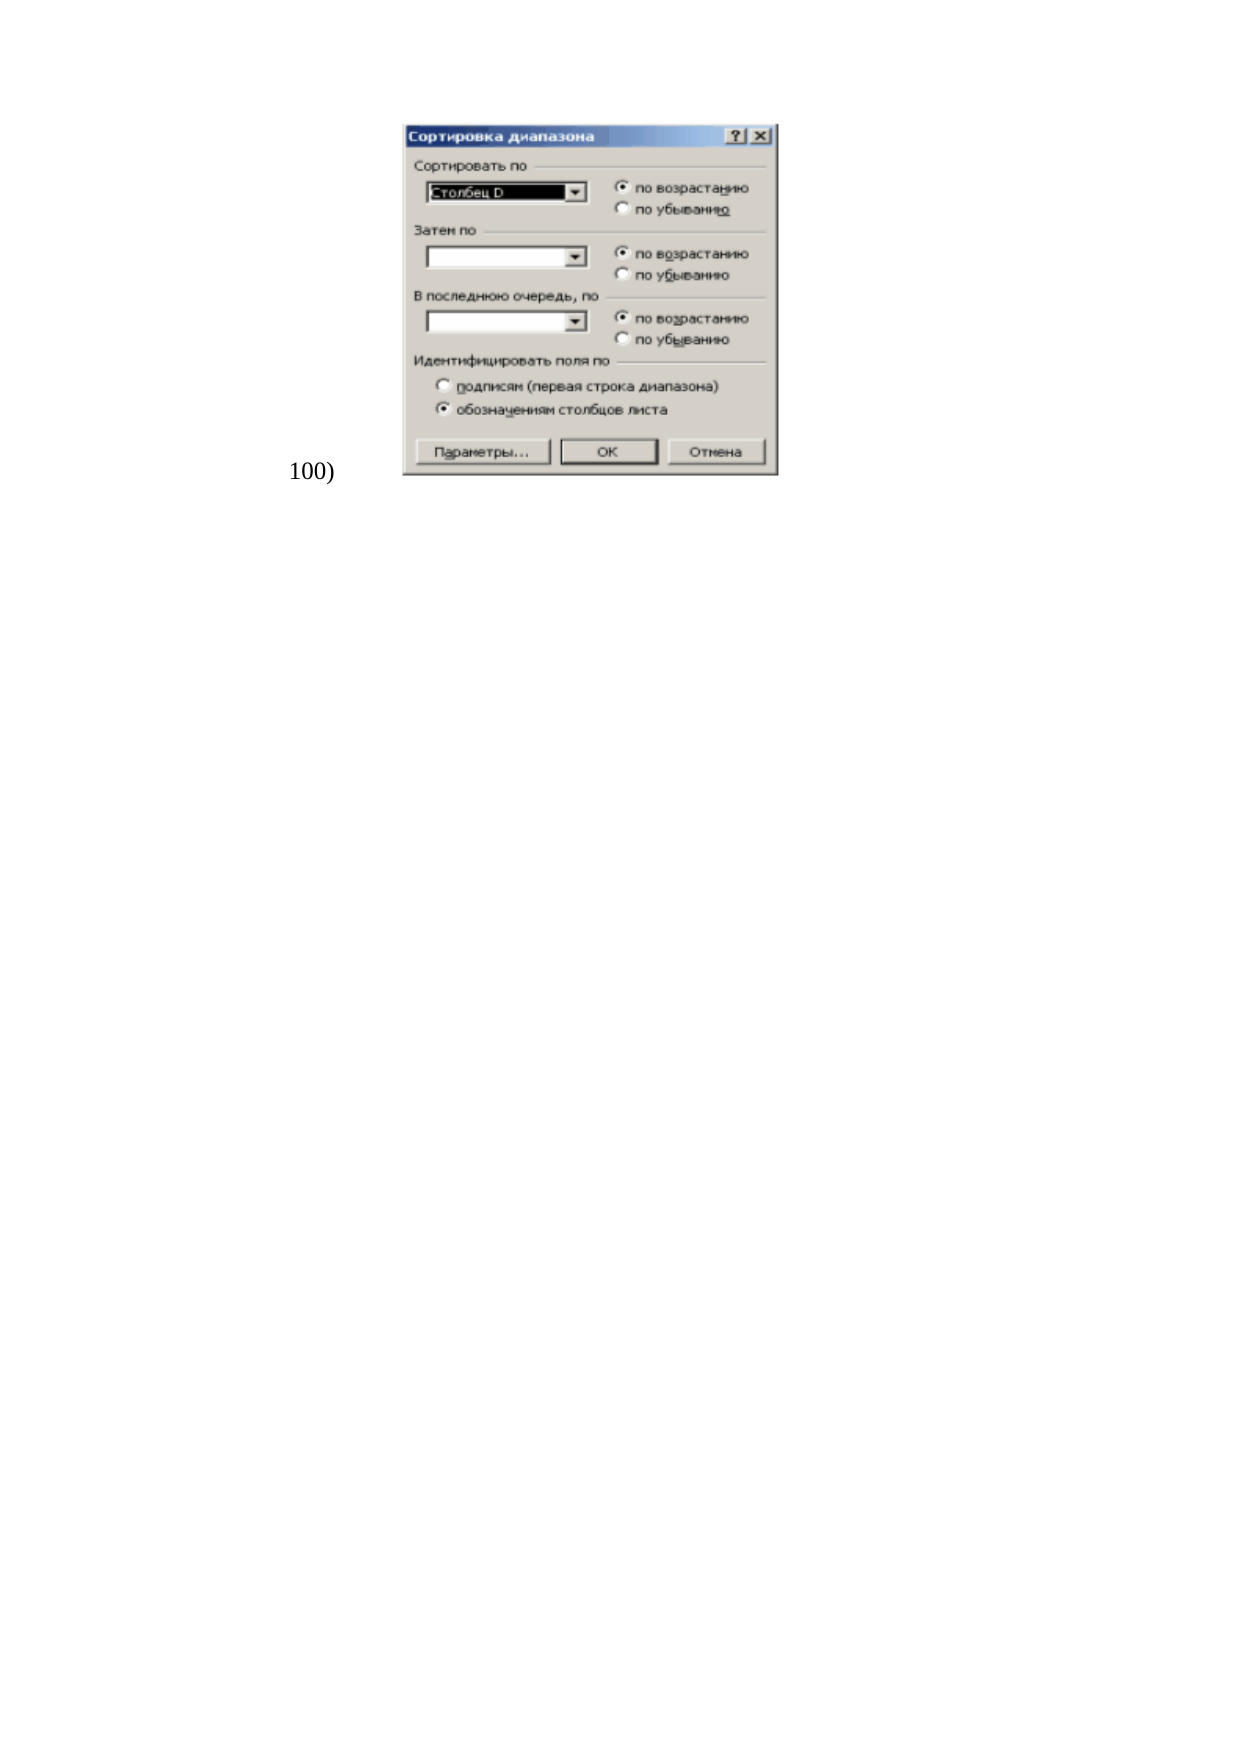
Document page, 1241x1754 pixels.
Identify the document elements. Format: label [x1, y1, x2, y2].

picture [398, 118, 785, 479]
